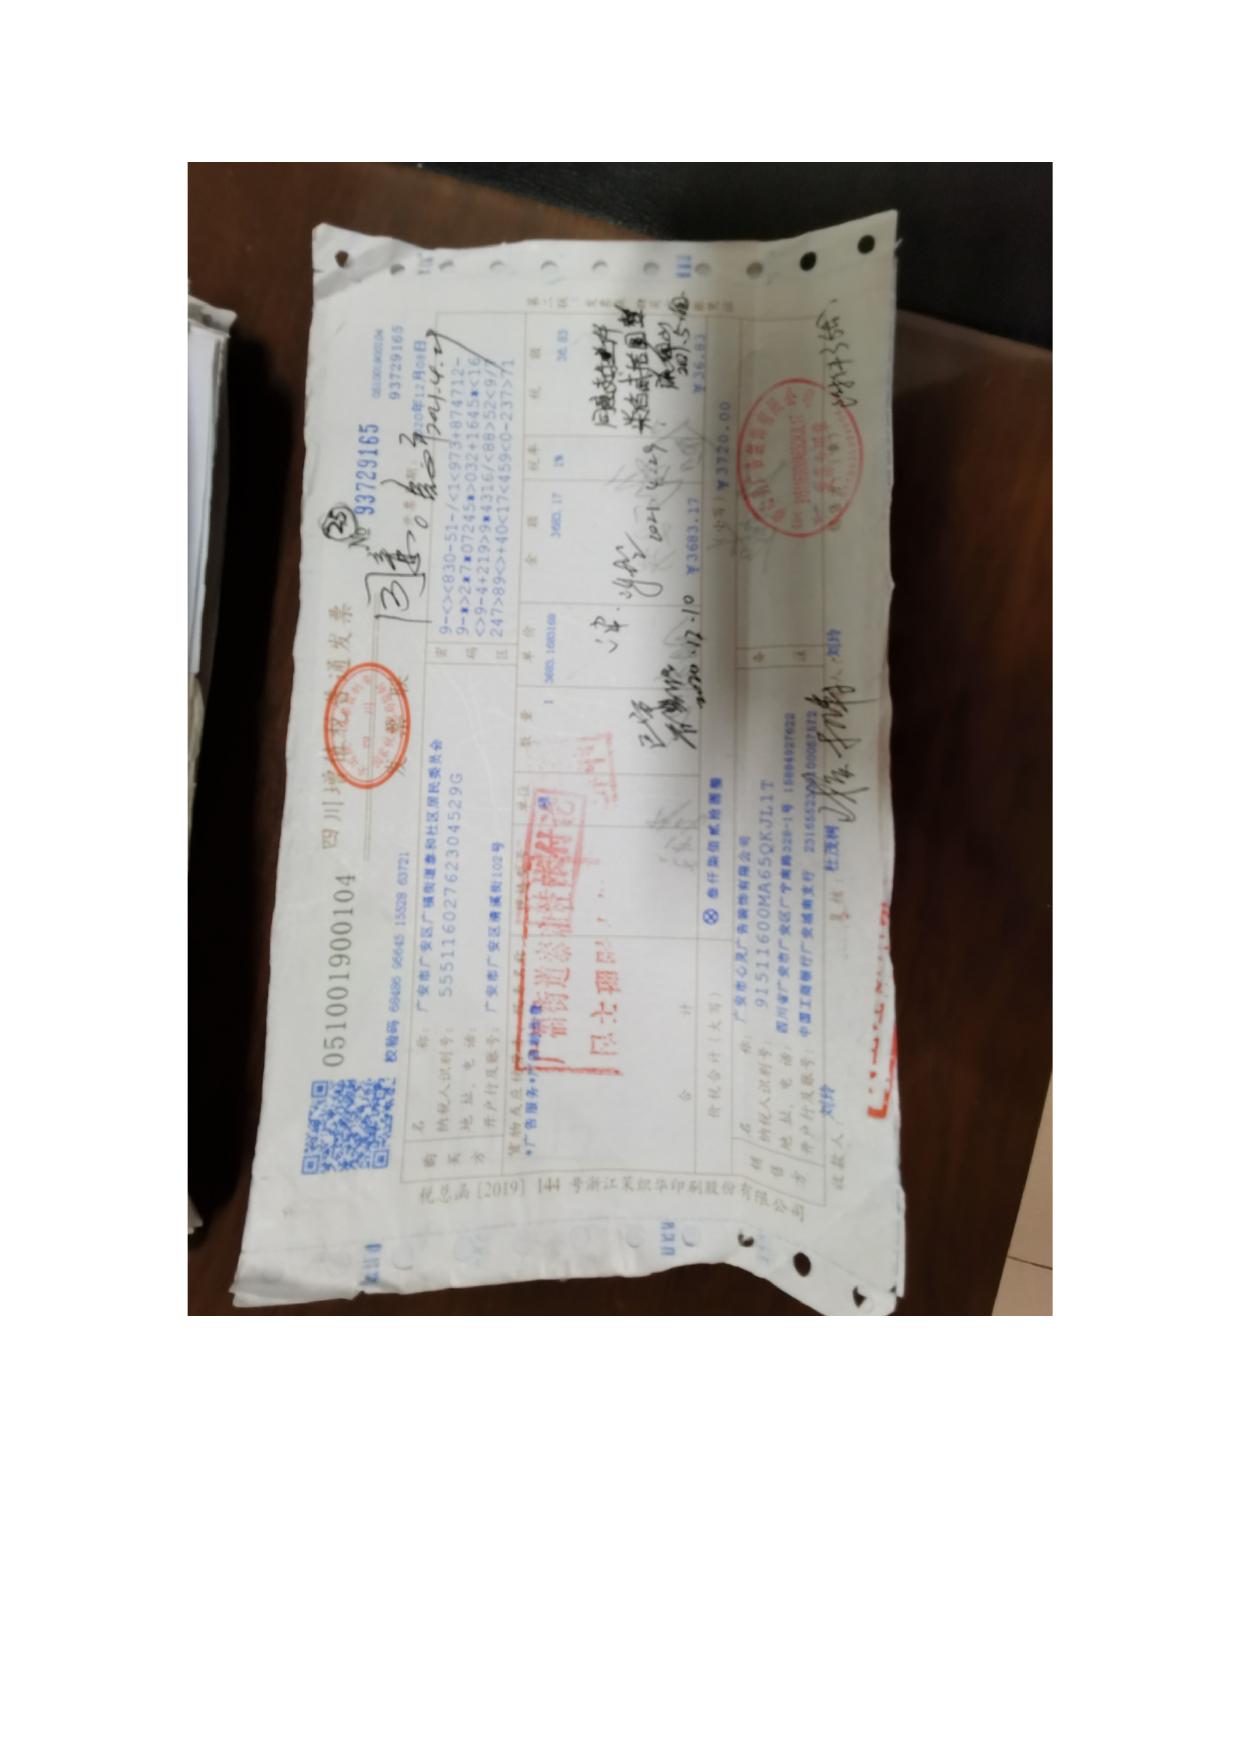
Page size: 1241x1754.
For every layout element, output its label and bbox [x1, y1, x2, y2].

picture [187, 162, 1053, 1316]
